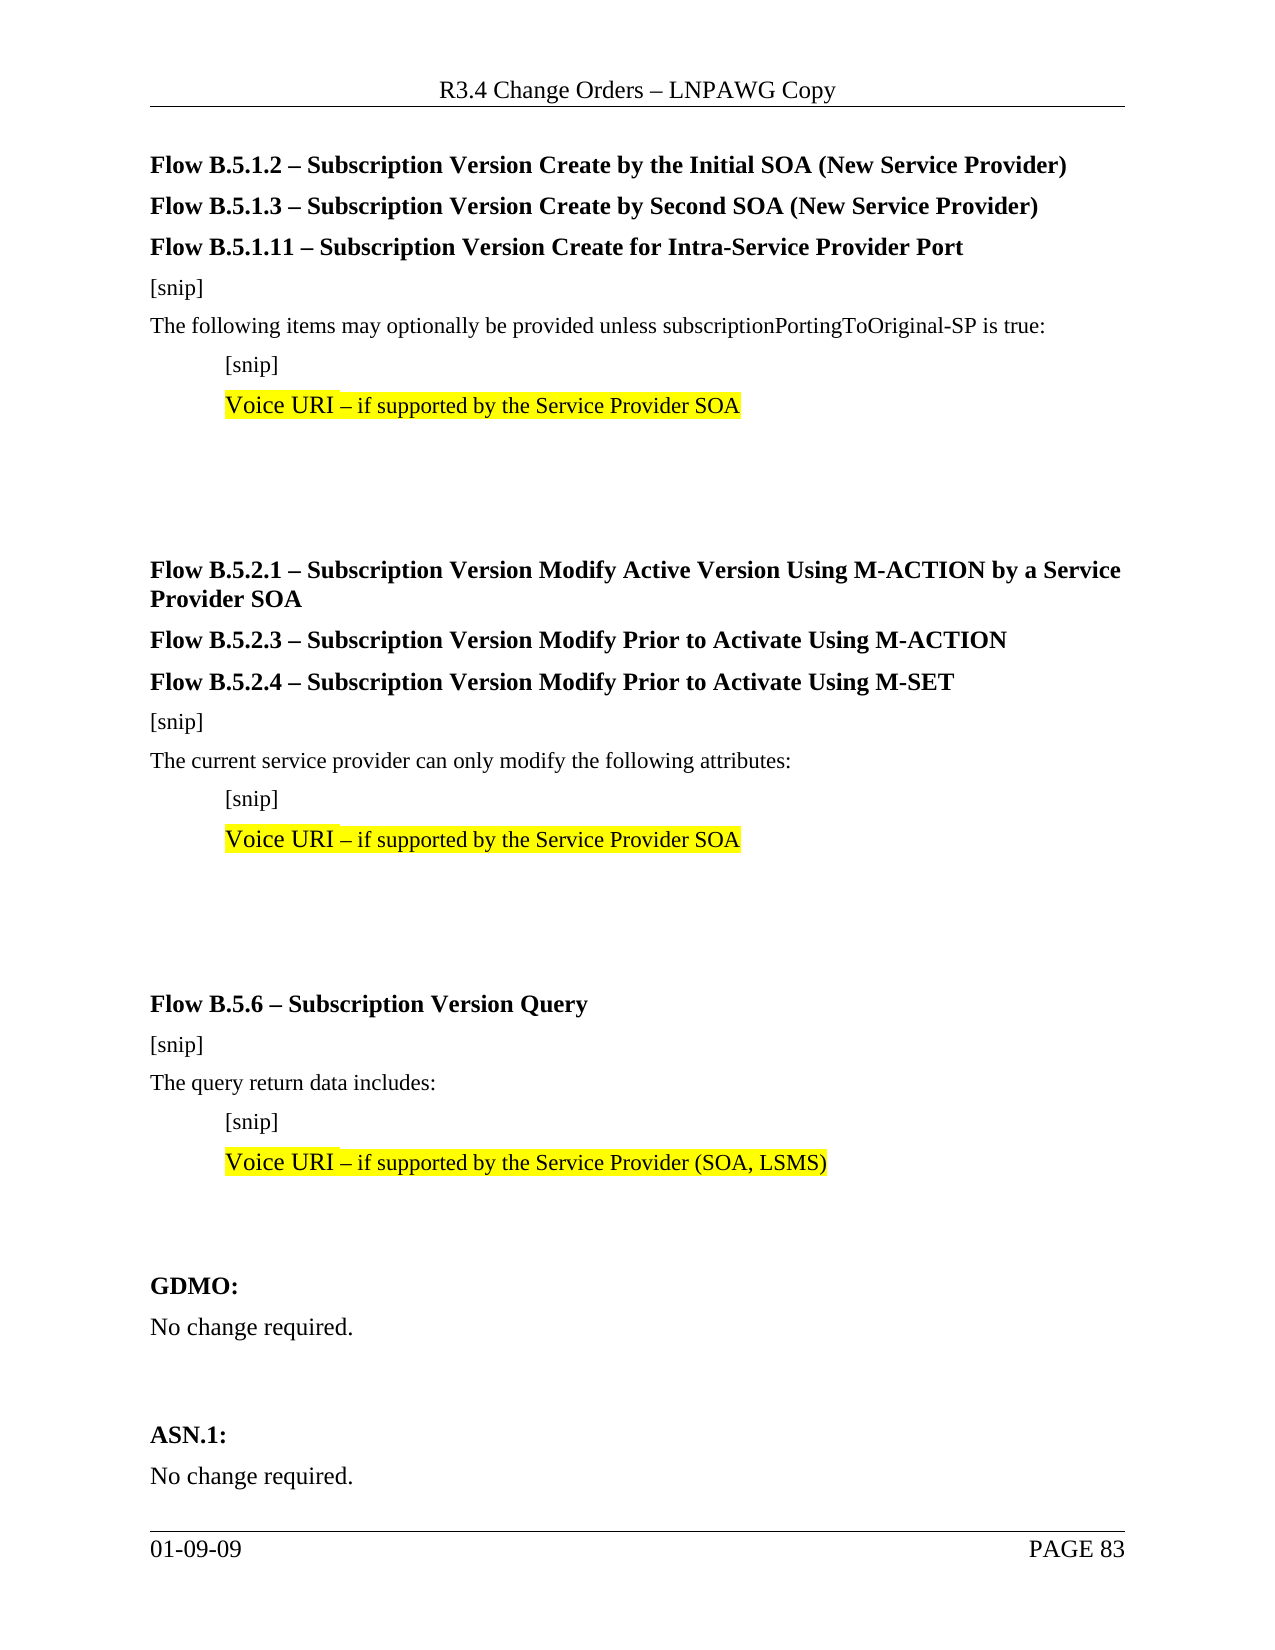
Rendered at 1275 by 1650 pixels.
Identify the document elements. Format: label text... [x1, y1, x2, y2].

text [snip] [225, 351, 1125, 378]
text Flow B.5.1.2 – Subscription Version Create by the Initial SOA (New Service Provider) [150, 150, 1125, 179]
text Flow B.5.2.3 – Subscription Version Modify Prior to Activate Using M-ACTION [150, 625, 1125, 654]
text [snip] [150, 274, 1125, 300]
text [snip] [225, 1108, 1125, 1135]
text No change required. [150, 1461, 1125, 1490]
text Voice URI – if supported by the Service Provider (SOA, LSMS) [340, 1147, 1125, 1176]
text ASN.1: [150, 1420, 1125, 1448]
text The current service provider can only modify the following attributes: [150, 747, 1125, 773]
text Flow B.5.2.4 – Subscription Version Modify Prior to Activate Using M-SET [150, 667, 1125, 695]
text Flow B.5.6 – Subscription Version Query [150, 989, 1125, 1018]
text [snip] [150, 708, 1125, 734]
text Flow B.5.1.3 – Subscription Version Create by Second SOA (New Service Provider) [150, 191, 1125, 220]
text Voice URI – if supported by the Service Provider SOA [340, 824, 1125, 853]
text GDMO: [150, 1271, 1125, 1300]
text The following items may optionally be provided unless subscriptionPortingToOriginal-SP is true: [150, 313, 1125, 339]
text No change required. [150, 1312, 1125, 1341]
text Voice URI – if supported by the Service Provider SOA [340, 390, 1125, 419]
text [snip] [150, 1031, 1125, 1057]
text The query return data includes: [150, 1069, 1125, 1096]
text [snip] [225, 786, 1125, 812]
text Flow B.5.2.1 – Subscription Version Modify Active Version Using M-ACTION by a Service Provider SOA [150, 555, 1125, 613]
text Flow B.5.1.11 – Subscription Version Create for Intra-Service [150, 232, 1125, 261]
